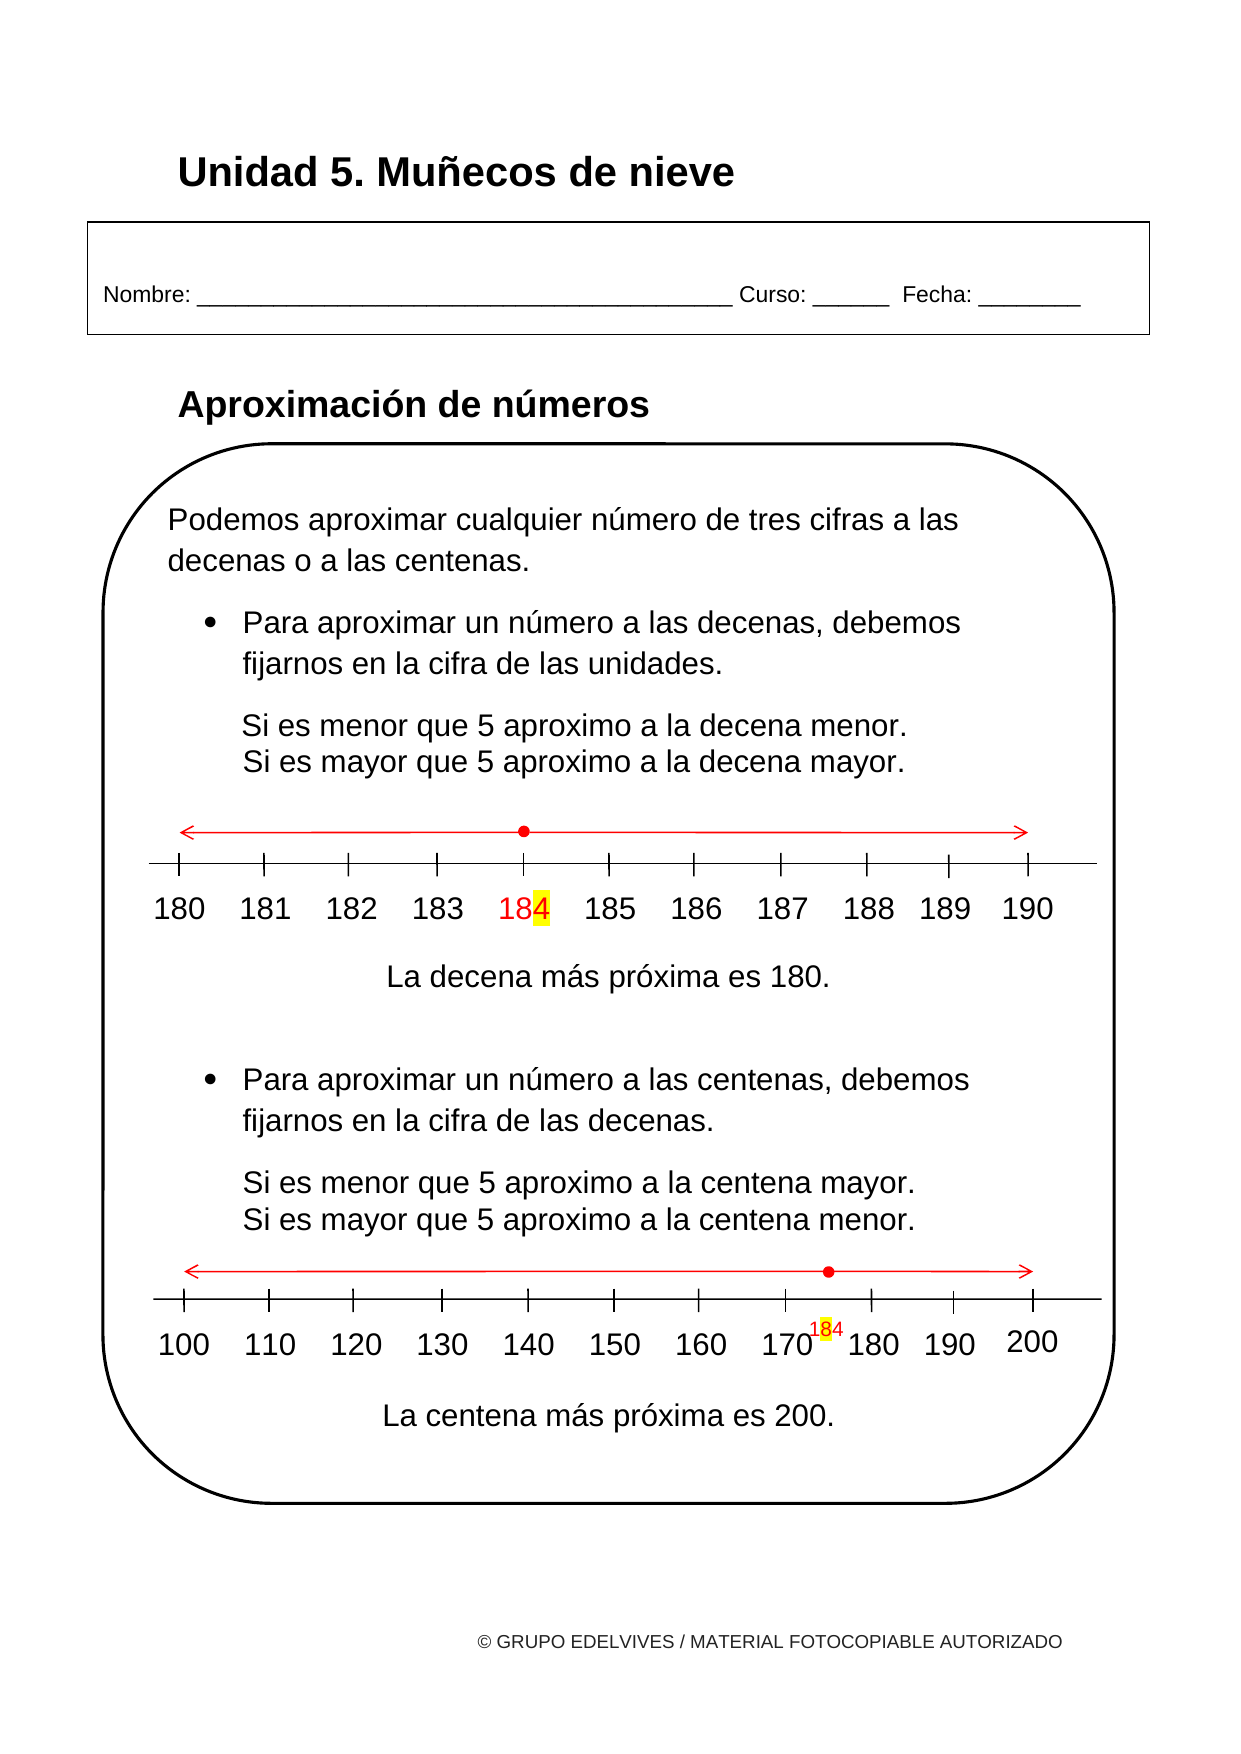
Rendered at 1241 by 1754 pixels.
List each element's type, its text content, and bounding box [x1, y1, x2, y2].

list Aproximación de números [177, 383, 1063, 426]
text Unidad 5. Muñecos de nieve [177, 148, 1063, 196]
